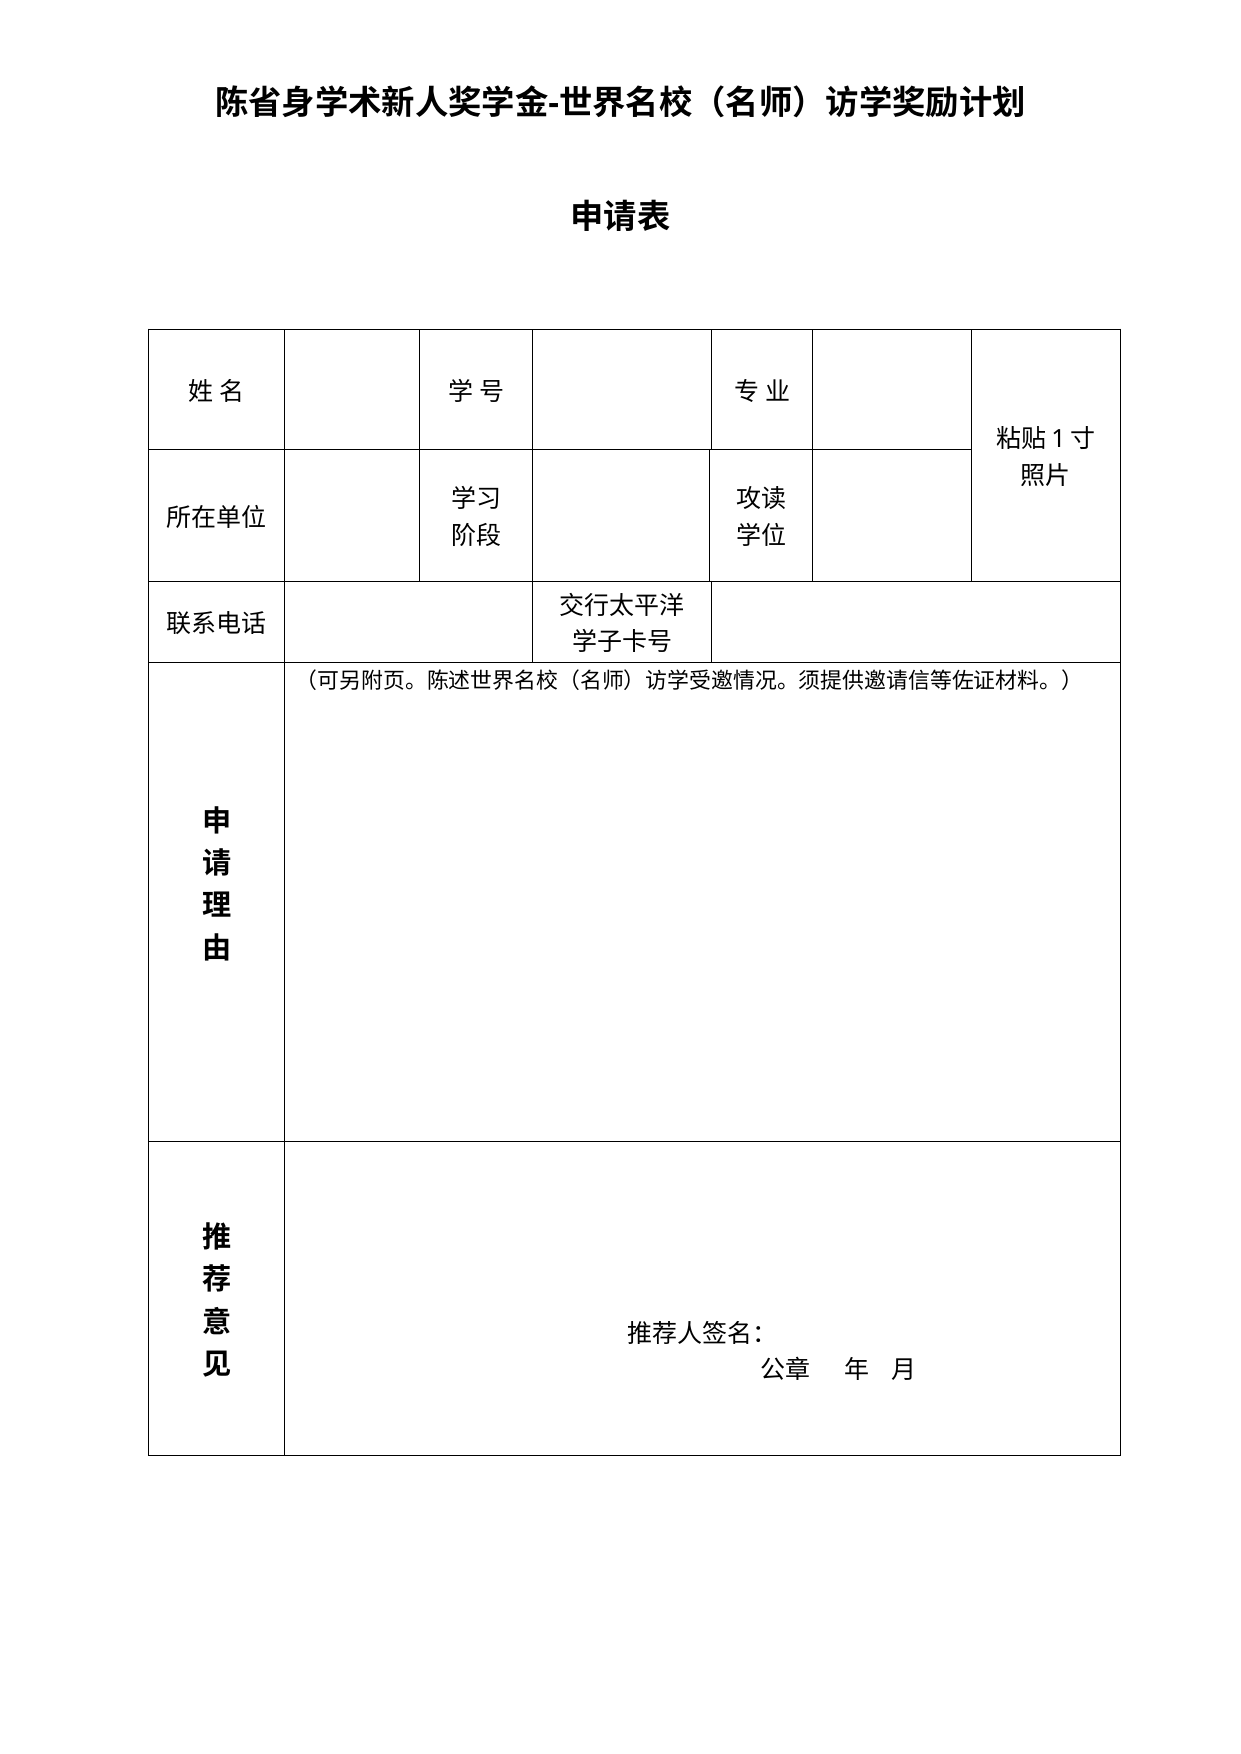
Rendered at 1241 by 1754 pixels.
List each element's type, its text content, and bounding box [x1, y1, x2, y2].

table_cell [533, 450, 709, 581]
table_cell 学习 阶段 [420, 450, 532, 581]
text 申请表 [187, 181, 1053, 246]
table_header [285, 330, 419, 449]
table_cell 申 请 理 由 [149, 663, 284, 1141]
table_cell 推 荐 意 见 [149, 1142, 284, 1454]
table_header [533, 330, 711, 449]
table_cell （可另附页。陈述世界名校（名师）访学受邀情况。须提供邀请信等佐证材料。） [285, 663, 1120, 1141]
table_header 粘贴1寸 照片 [972, 330, 1120, 581]
table_cell 所在单位 [149, 450, 284, 581]
table_header 学 号 [420, 330, 532, 449]
table_cell 推荐人签名： 公章 年 月 [285, 1142, 1120, 1454]
table_cell [712, 582, 1120, 662]
table_cell 联系电话 [149, 582, 284, 662]
table_header 专 业 [712, 330, 812, 449]
table_cell [813, 450, 971, 581]
text 陈省身学术新人奖学金-世界名校（名师）访学奖励计划 [187, 68, 1053, 133]
table_cell 攻读 学位 [710, 450, 812, 581]
table_cell 交行太平洋 学子卡号 [533, 582, 711, 662]
table_header 姓 名 [149, 330, 284, 449]
table_header [813, 330, 971, 449]
table_cell [285, 450, 419, 581]
table_cell [285, 582, 532, 662]
